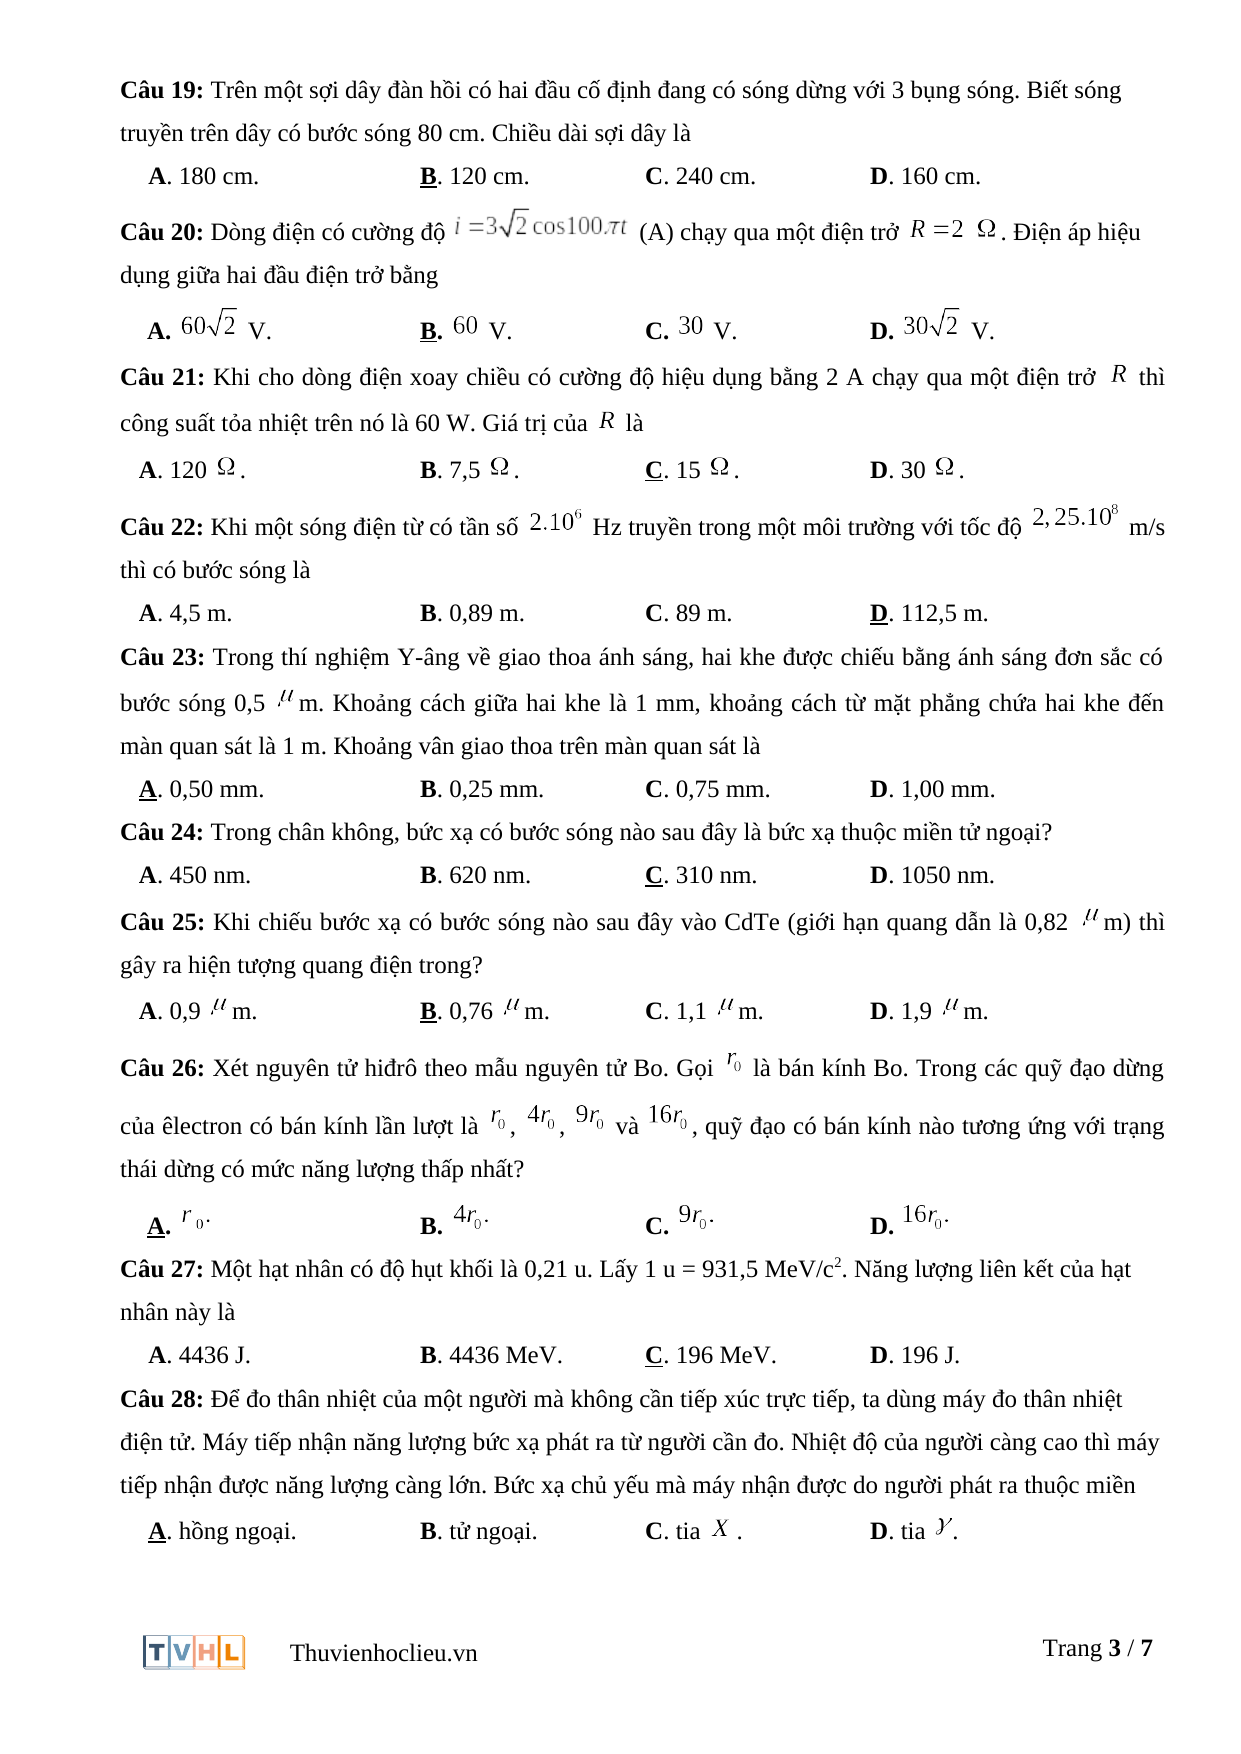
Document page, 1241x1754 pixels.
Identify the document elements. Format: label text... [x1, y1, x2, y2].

text A. V. B. V. C. V. D. V. [128, 303, 1165, 344]
text A. 120 . B. 7,5 . C. 15 . D. 30 . [120, 452, 1165, 484]
text A. 0,50 mm. B. 0,25 mm. C. 0,75 mm. D. 1,00 mm. [120, 774, 1165, 803]
text Câu 23: Trong thí nghiệm Y-âng về giao thoa ánh sáng, hai khe được chiếu bằng ánh sáng đơn sắc có bước sóng 0,5 m. Khoảng cách giữa hai khe là 1 mm, khoảng cách từ mặt phẳng chứa hai khe đến màn quan sát là 1 m. Khoảng vân giao thoa trên màn quan sát là [120, 642, 1165, 760]
text Câu 24: Trong chân không, bức xạ có bước sóng nào sau đây là bức xạ thuộc miền tử ngoại? [120, 817, 1165, 846]
text A. B. C. D. [128, 1197, 1165, 1240]
text A. hồng ngoại. B. tử ngoại. C. tia . D. tia . [120, 1513, 1165, 1545]
text Câu 26: Xét nguyên tử hiđrô theo mẫu nguyên tử Bo. Gọi là bán kính Bo. Trong các quỹ đạo dừng của êlectron có bán kính lần lượt là , , và , quỹ đạo có bán kính nào tương ứng với trạng thái dừng có mức năng lượng thấp nhất? [120, 1039, 1165, 1183]
text A. 180 cm. B. 120 cm. C. 240 cm. D. 160 cm. [120, 161, 1165, 190]
text Câu 28: Để đo thân nhiệt của một người mà không cần tiếp xúc trực tiếp, ta dùng máy đo thân nhiệt điện tử. Máy tiếp nhận năng lượng bức xạ phát ra từ người cần đo. Nhiệt độ của người càng cao thì máy tiếp nhận được năng lượng càng lớn. Bức xạ chủ yếu mà máy nhận được do người phát ra thuộc miền [120, 1384, 1165, 1499]
text Câu 19: Trên một sợi dây đàn hồi có hai đầu cố định đang có sóng dừng với 3 bụng sóng. Biết sóng truyền trên dây có bước sóng 80 cm. Chiều dài sợi dây là [120, 75, 1165, 147]
picture [142, 1633, 246, 1671]
text Câu 25: Khi chiếu bước xạ có bước sóng nào sau đây vào CdTe (giới hạn quang dẫn là 0,82 m) thì gây ra hiện tượng quang điện trong? [120, 903, 1165, 979]
text A. 4436 J. B. 4436 MeV. C. 196 MeV. D. 196 J. [120, 1341, 1165, 1369]
text Câu 22: Khi một sóng điện từ có tần số Hz truyền trong một môi trường với tốc độ m/s thì có bước sóng là [120, 498, 1165, 584]
text A. 0,9 m. B. 0,76 m. C. 1,1 m. D. 1,9 m. [120, 993, 1165, 1025]
text Câu 27: Một hạt nhân có độ hụt khối là 0,21 u. Lấy 1 u = 931,5 MeV/c2. Năng lượng liên kết của hạt nhân này là [120, 1254, 1165, 1326]
text Câu 21: Khi cho dòng điện xoay chiều có cường độ hiệu dụng bằng 2 A chạy qua một điện trở thì công suất tỏa nhiệt trên nó là 60 W. Giá trị của là [120, 359, 1165, 437]
text Câu 20: Dòng điện có cường độ (A) chạy qua một điện trở . Điện áp hiệu dụng giữa hai đầu điện trở bằng [120, 204, 1165, 289]
text A. 450 nm. B. 620 nm. C. 310 nm. D. 1050 nm. [120, 860, 1165, 889]
text A. 4,5 m. B. 0,89 m. C. 89 m. D. 112,5 m. [120, 598, 1165, 627]
